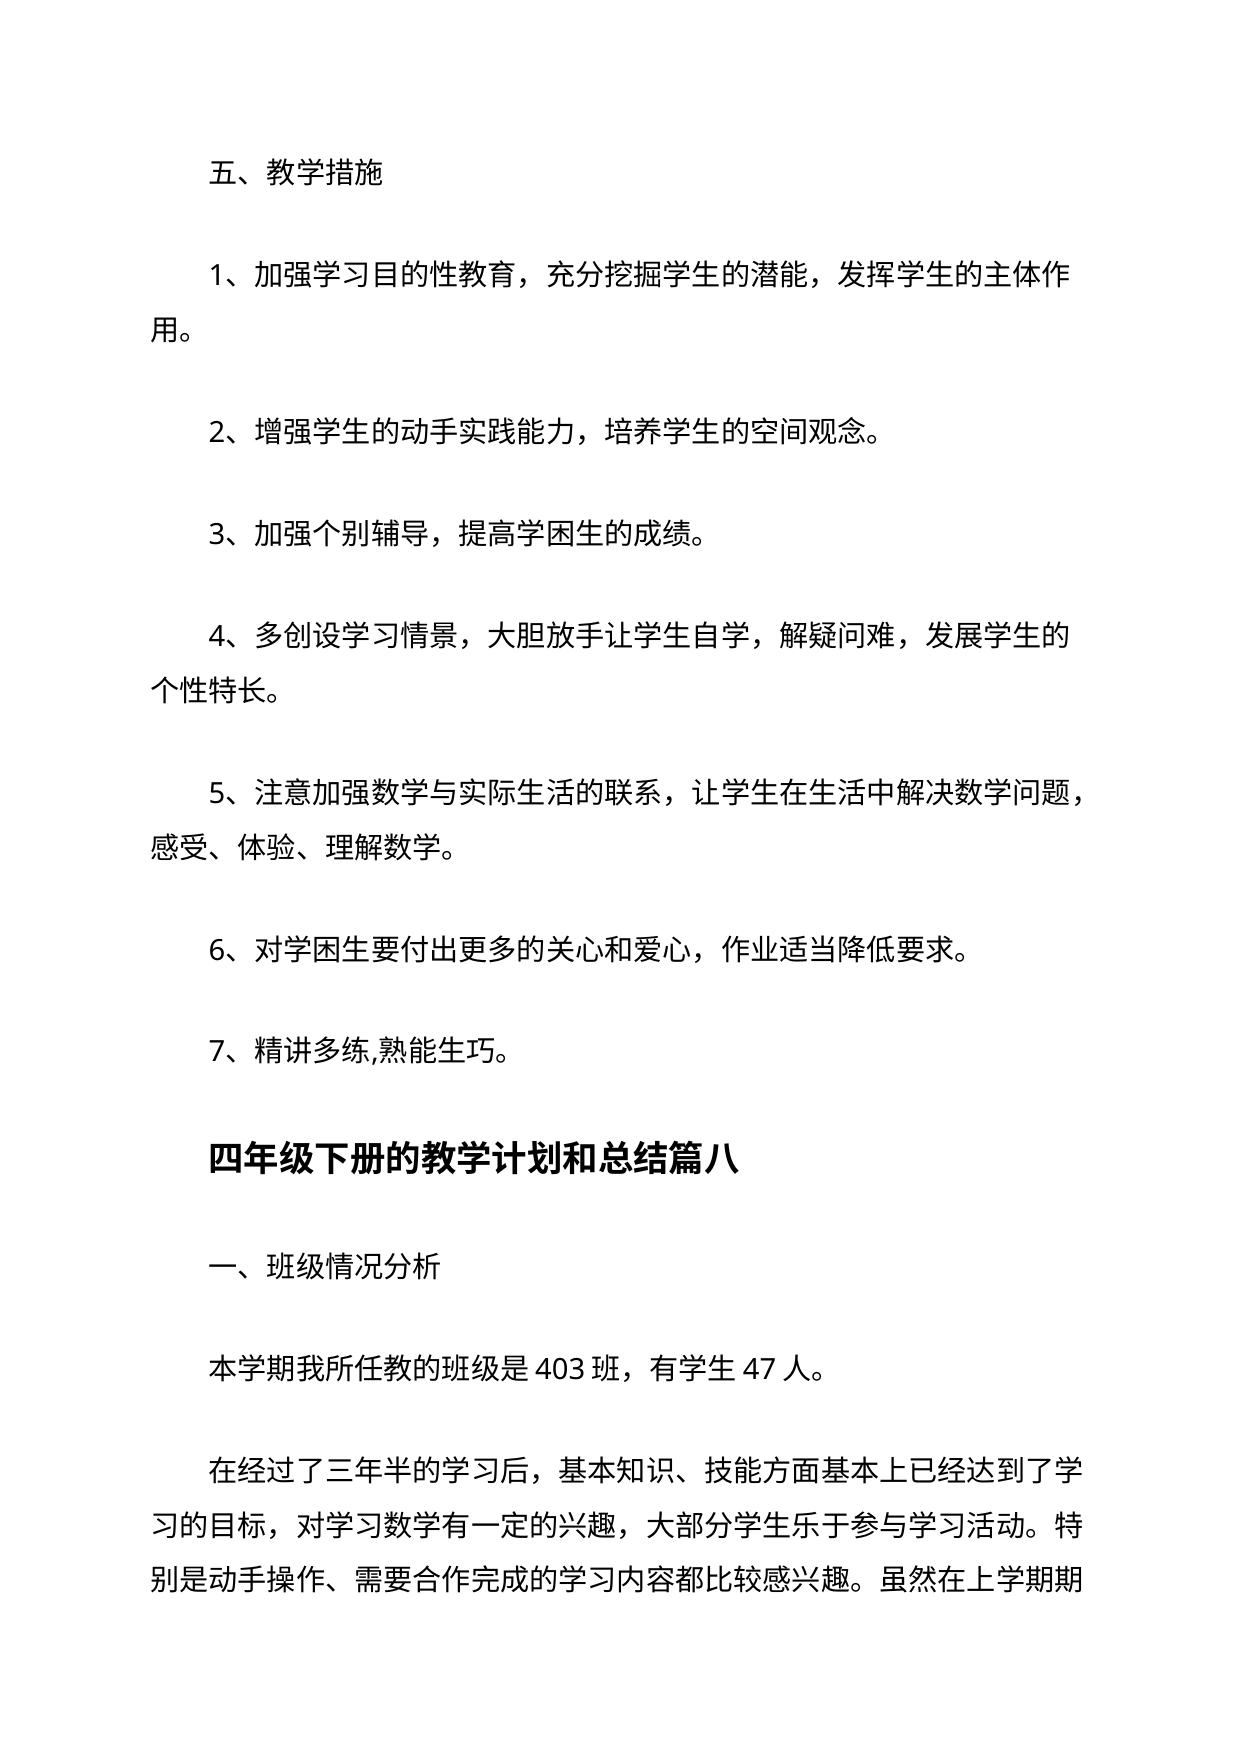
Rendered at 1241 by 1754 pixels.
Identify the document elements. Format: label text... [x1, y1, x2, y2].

text 2、增强学生的动手实践能力，培养学生的空间观念。 [150, 408, 1090, 451]
text 4、多创设学习情景，大胆放手让学生自学，解疑问难，发展学生的个性特长。 [150, 612, 1090, 710]
text 本学期我所任教的班级是403班，有学生47人。 [150, 1345, 1090, 1388]
text 五、教学措施 [150, 150, 1090, 192]
text 一、班级情况分析 [150, 1243, 1090, 1286]
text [150, 1447, 1090, 1599]
text 3、加强个别辅导，提高学困生的成绩。 [150, 511, 1090, 553]
text 6、对学困生要付出更多的关心和爱心，作业适当降低要求。 [150, 926, 1090, 968]
text 四年级下册的教学计划和总结篇八 [150, 1130, 1090, 1181]
text 5、注意加强数学与实际生活的联系，让学生在生活中解决数学问题，感受、体验、理解数学。 [150, 769, 1090, 867]
text 1、加强学习目的性教育，充分挖掘学生的潜能，发挥学生的主体作用。 [150, 252, 1090, 349]
text 7、精讲多练,熟能生巧。 [150, 1028, 1090, 1070]
